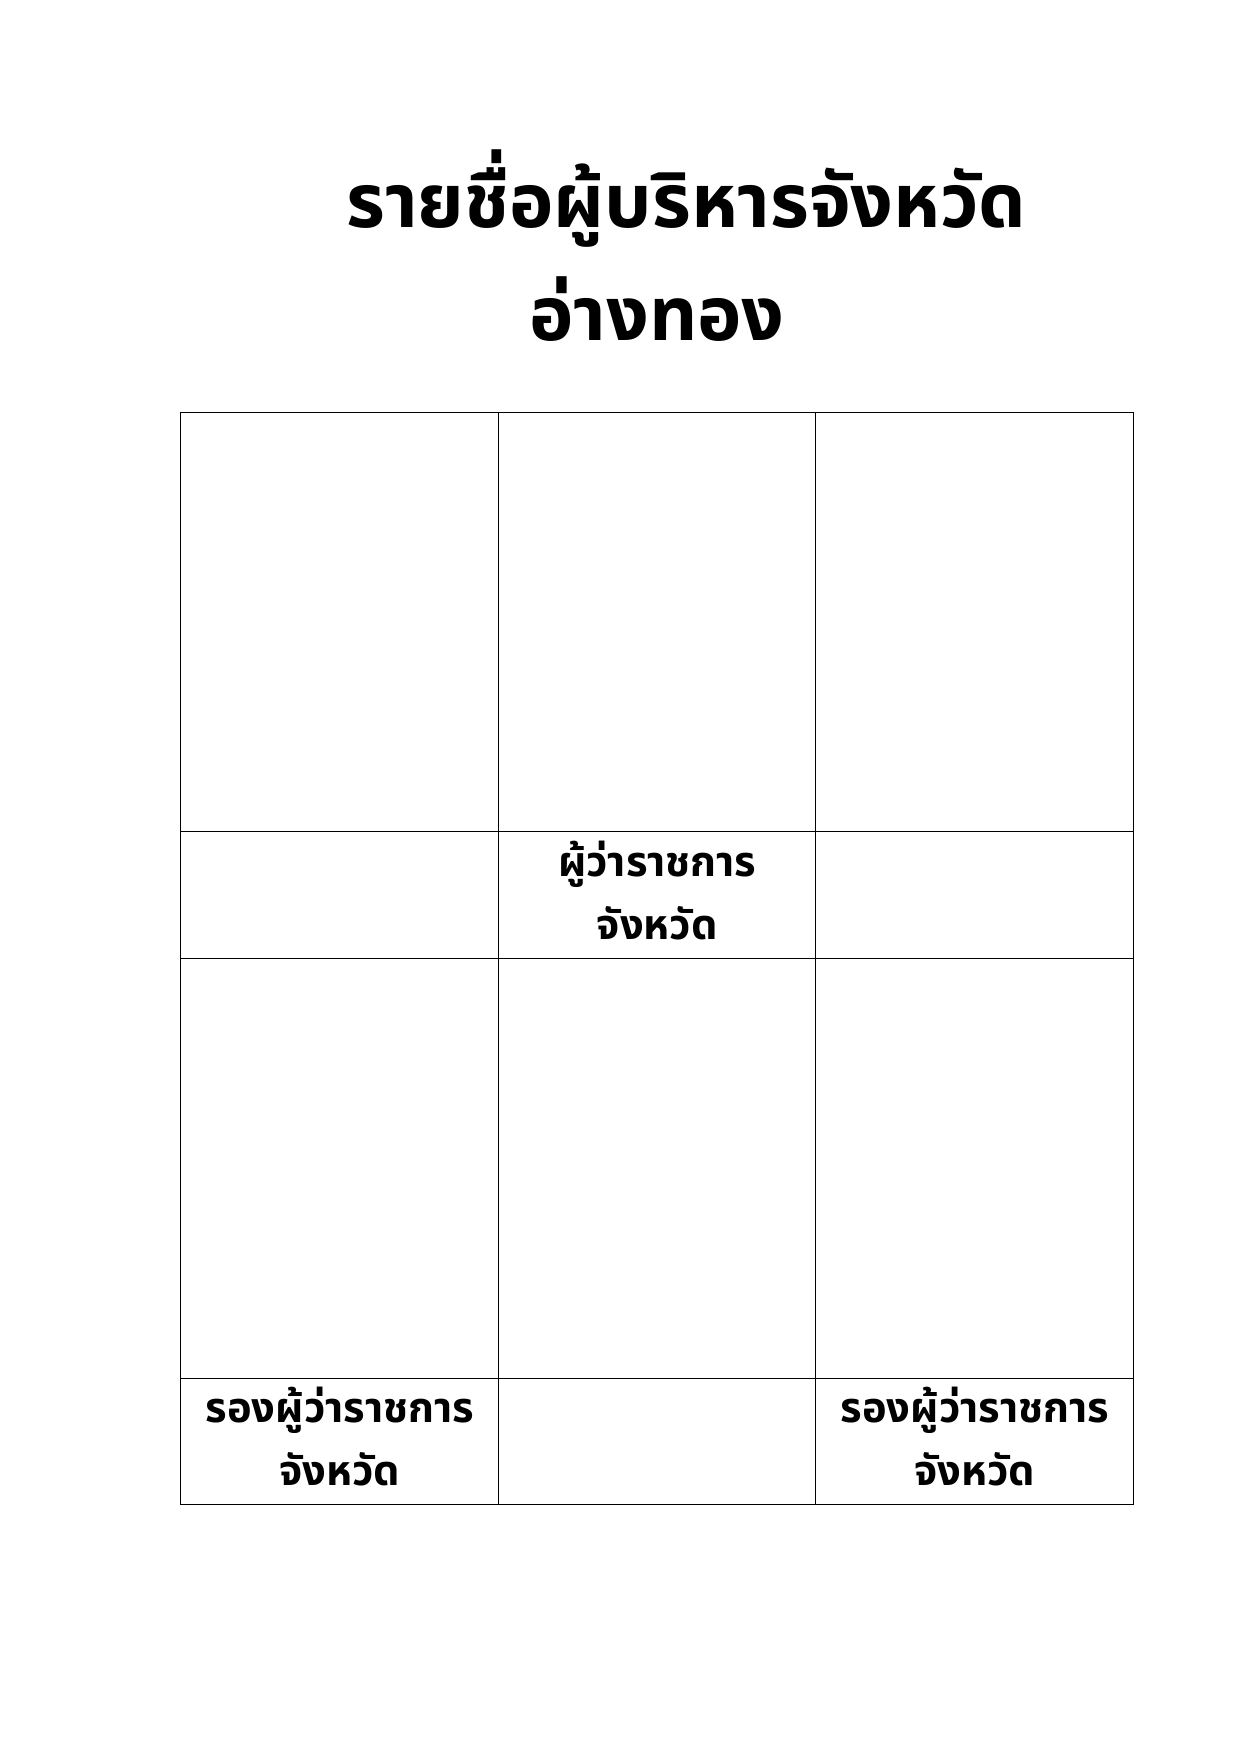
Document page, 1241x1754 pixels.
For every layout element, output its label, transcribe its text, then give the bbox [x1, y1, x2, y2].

table_cell รองผู้ว่าราชการจังหวัด [181, 1379, 498, 1504]
table_header [181, 413, 498, 831]
table_header [499, 413, 815, 831]
table_cell [816, 959, 1133, 1377]
table_cell [181, 959, 498, 1377]
text รายชื่อผู้บริหารจังหวัดอ่างทอง [192, 148, 1122, 374]
table_header [816, 413, 1133, 831]
table_cell [499, 959, 815, 1377]
table_cell รองผู้ว่าราชการจังหวัด [816, 1379, 1133, 1504]
table_cell [816, 832, 1133, 958]
table_cell [181, 832, 498, 958]
table_cell [499, 1379, 815, 1504]
table_cell ผู้ว่าราชการจังหวัด [499, 832, 815, 958]
